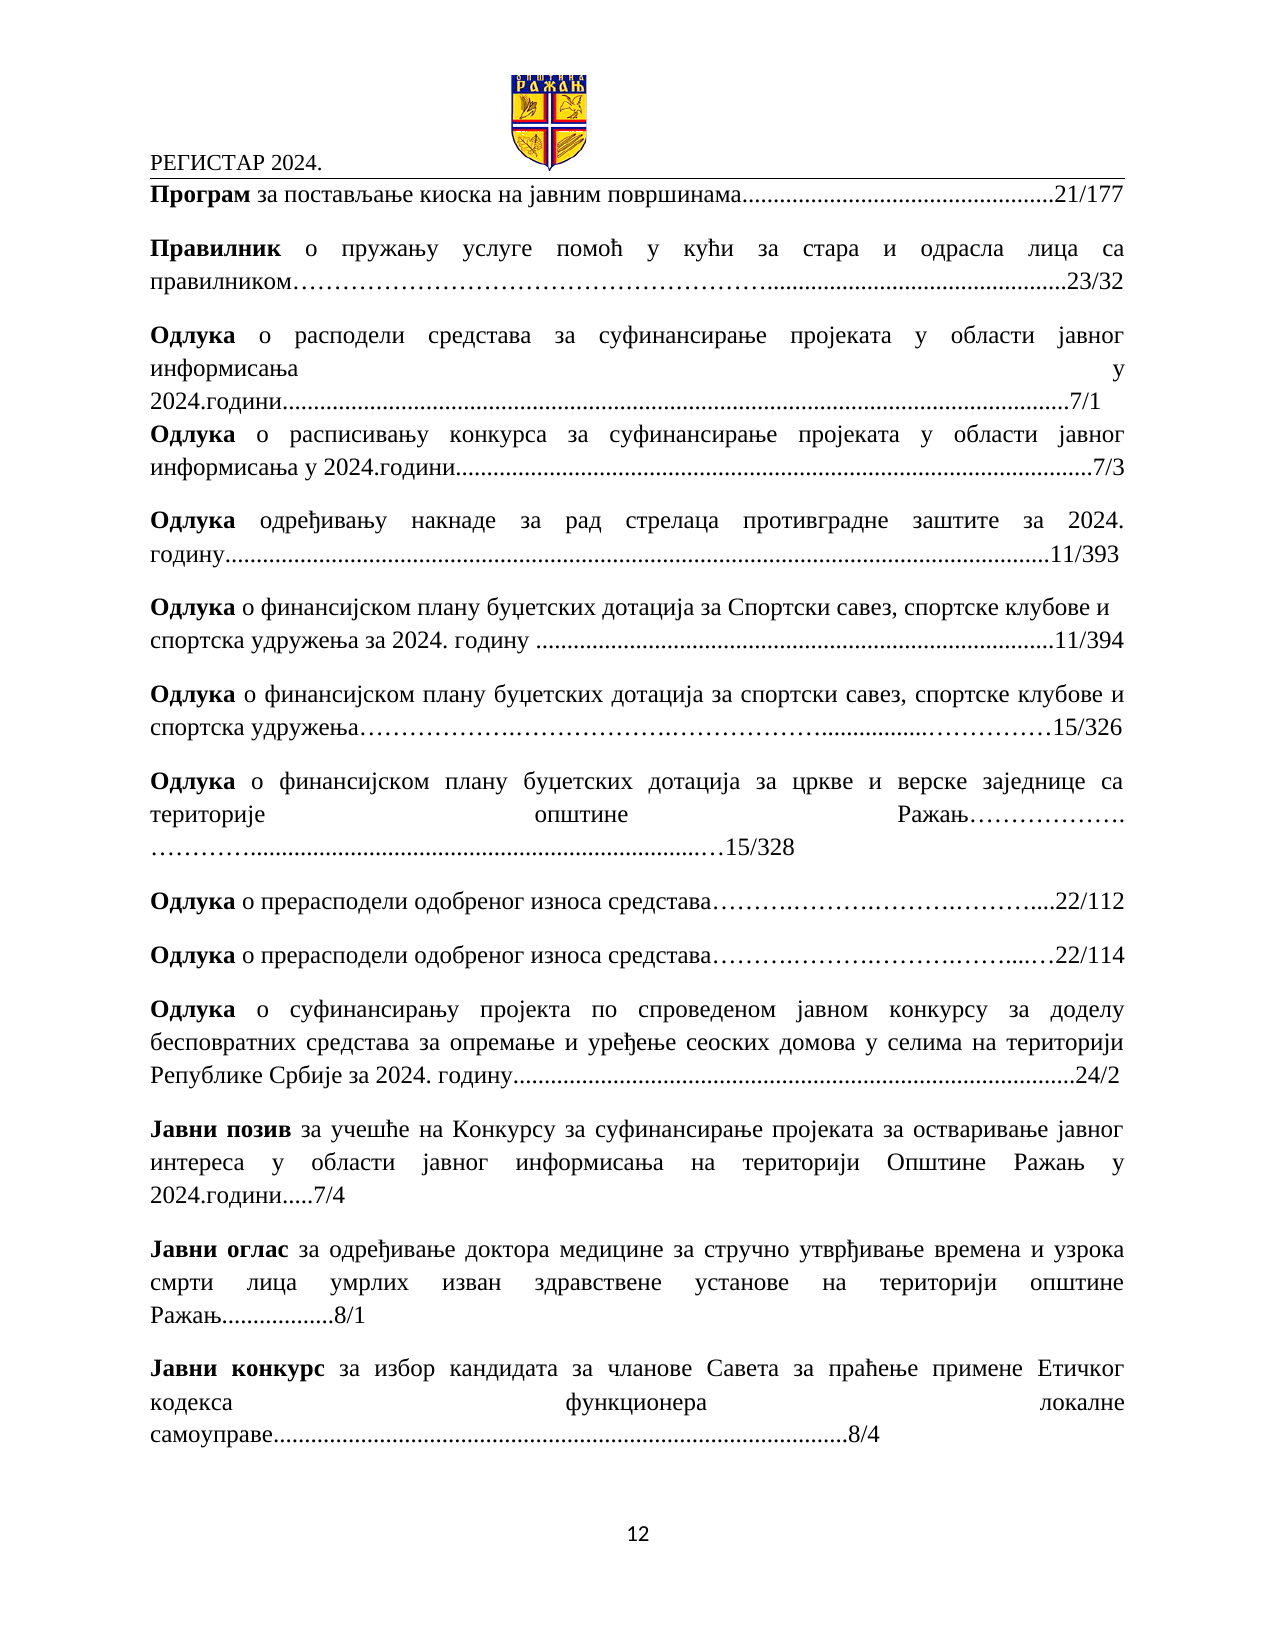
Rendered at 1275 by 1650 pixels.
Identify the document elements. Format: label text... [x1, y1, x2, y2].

text Одлука о расподели средстава за суфинансирање пројеката у области јавног информисања у 2024.години..............................................................................................................................7/1 Одлука о расписивању конкурса за суфинансирање пројеката у области јавног информисања у 2024.години......................................................................................................7/3 [150, 320, 1125, 481]
text Одлукa о суфинансирању пројекта по спроведеном јавном конкурсу за доделу бесповратних средстава за опремање и уређење сеоских домова у селима на територији Републике Србије за 2024. годину..........................................................................................24/2 [150, 994, 1125, 1089]
text Одлука о прерасподели одобреног износа средстава……….……….……….……....…22/114 [150, 940, 1125, 969]
text Јавни позив за учешће на Конкурсу за суфинансирање пројеката за остваривање јавног интереса у области јавног информисања на територији Општине Ражањ у 2024.години.....7/4 [150, 1114, 1125, 1208]
text Одлука о финансијском плану буџетских дотација за спортски савез, спортске клубове и спортска удружења……………….……………….……………….................……………15/326 [150, 679, 1125, 741]
text Правилник о пружању услуге помоћ у кући за стара и одрасла лица са правилником…………………………………………………................................................23/32 [150, 233, 1125, 294]
text Одлука о прерасподели одобреног износа средстава……….……….……….………....22/112 [150, 886, 1125, 915]
text Јавни конкурс за избор кандидата за чланове Савета за праћење примене Етичког кодекса функционера локалне самоуправе............................................................................................8/4 [150, 1353, 1125, 1448]
text Одлука одређивању накнаде за рад стрелаца противградне заштите за 2024. годину....................................................................................................................................11/393 [150, 506, 1125, 567]
text Одлука о финансијском плану буџетских дотација за Спортски савез, спортске клубове и спортска удружења за 2024. годину ...................................................................................11/394 [150, 592, 1125, 654]
text Јавни оглас за одређивање доктора медицине за стручно утврђивање времена и узрока смрти лица умрлих изван здравствене установе на територији општине Ражањ..................8/1 [150, 1234, 1125, 1328]
text Програм за постављање киоска на јавним површинама..................................................21/177 [150, 179, 1125, 208]
text Одлука о финансијском плану буџетских дотација за цркве и верске заједнице са територије општине Ражањ……………….…………........................................................................…15/328 [150, 766, 1125, 861]
